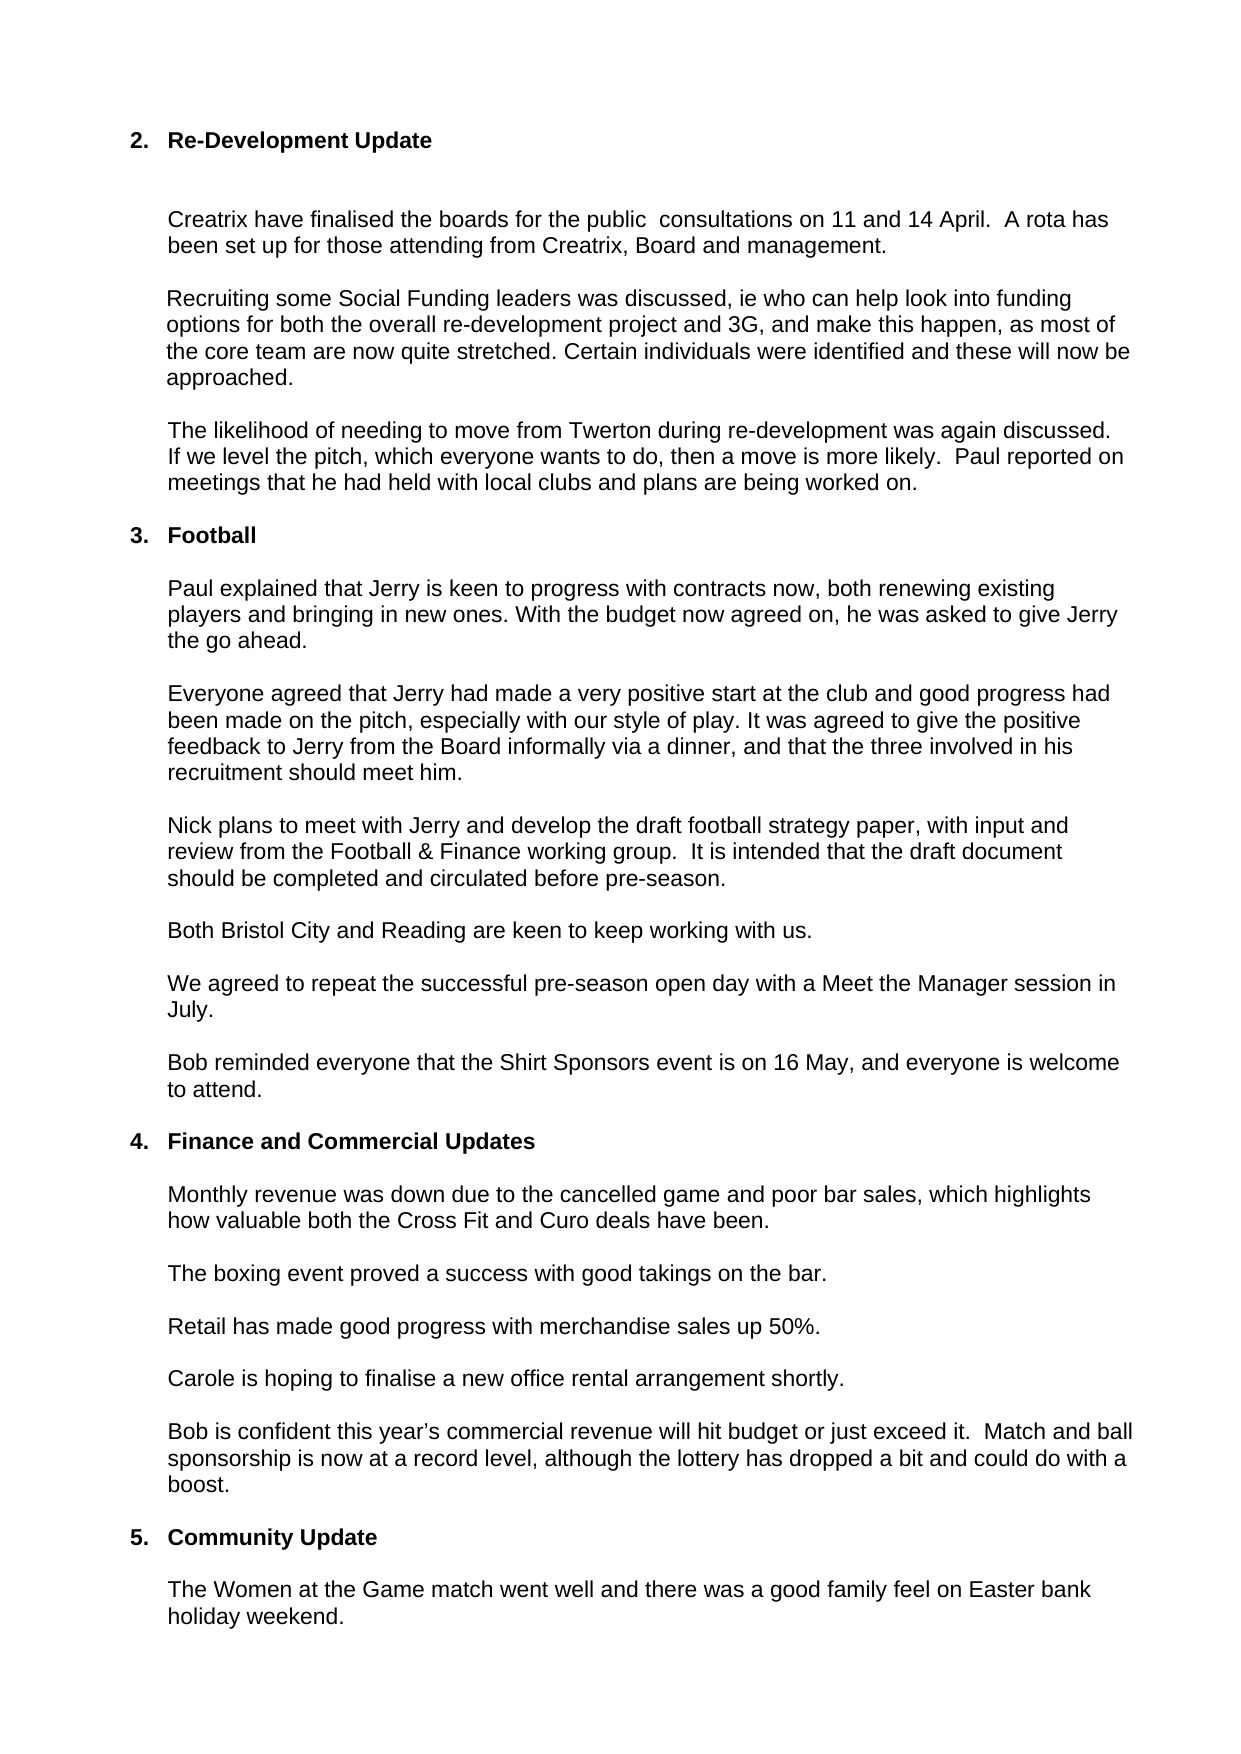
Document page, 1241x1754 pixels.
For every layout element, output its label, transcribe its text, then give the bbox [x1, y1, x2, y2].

text Creatrix have finalised the boards for the public consultations on 11 and 14 April. A rota has been set up for those attending from Creatrix, Board and management. [167, 206, 1134, 258]
list Re-Development Update [130, 127, 1134, 153]
text Recruiting some Social Funding leaders was discussed, ie who can help look into funding options for both the overall re-development project and 3G, and make this happen, as most of the core team are now quite stretched. Certain individuals were identified and these will now be approached. [166, 285, 1134, 390]
list Community Update [130, 1523, 1134, 1550]
text The boxing event proved a success with good takings on the bar. [167, 1260, 1134, 1286]
text Retail has made good progress with merchandise sales up 50%. [167, 1313, 1134, 1339]
text Carole is hoping to finalise a new office rental arrangement shortly. [167, 1365, 1134, 1392]
text Nick plans to meet with Jerry and develop the draft football strategy paper, with input and review from the Football & Finance working group. It is intended that the draft document should be completed and circulated before pre-season. [167, 812, 1134, 891]
text The likelihood of needing to move from Twerton during re-development was again discussed. If we level the pitch, which everyone wants to do, then a move is more likely. Paul reported on meetings that he had held with local clubs and plans are being worked on. [167, 417, 1134, 496]
text We agreed to repeat the successful pre-season open day with a Meet the Manager session in July. [167, 970, 1134, 1023]
text Bob is confident this year’s commercial revenue will hit budget or just exceed it. Match and ball sponsorship is now at a record level, although the lottery has dropped a bit and could do with a boost. [167, 1418, 1134, 1497]
text Both Bristol City and Reading are keen to keep working with us. [130, 917, 1134, 944]
text Everyone agreed that Jerry had made a very positive start at the club and good progress had been made on the pitch, especially with our style of play. It was agreed to give the positive feedback to Jerry from the Board informally via a dinner, and that the three involved in his recruitment should meet him. [167, 680, 1134, 786]
text Monthly revenue was down due to the cancelled game and poor bar sales, which highlights how valuable both the Cross Fit and Curo deals have been. [167, 1181, 1134, 1234]
list Finance and Commercial Updates [130, 1128, 1134, 1154]
text The Women at the Game match went well and there was a good family feel on Easter bank holiday weekend. [167, 1576, 1134, 1629]
text Bob reminded everyone that the Shirt Sponsors event is on 16 May, and everyone is welcome to attend. [167, 1049, 1134, 1102]
text Paul explained that Jerry is keen to progress with contracts now, both renewing existing players and bringing in new ones. With the budget now agreed on, he was asked to give Jerry the go ahead. [167, 575, 1134, 654]
list Football [130, 522, 1134, 548]
